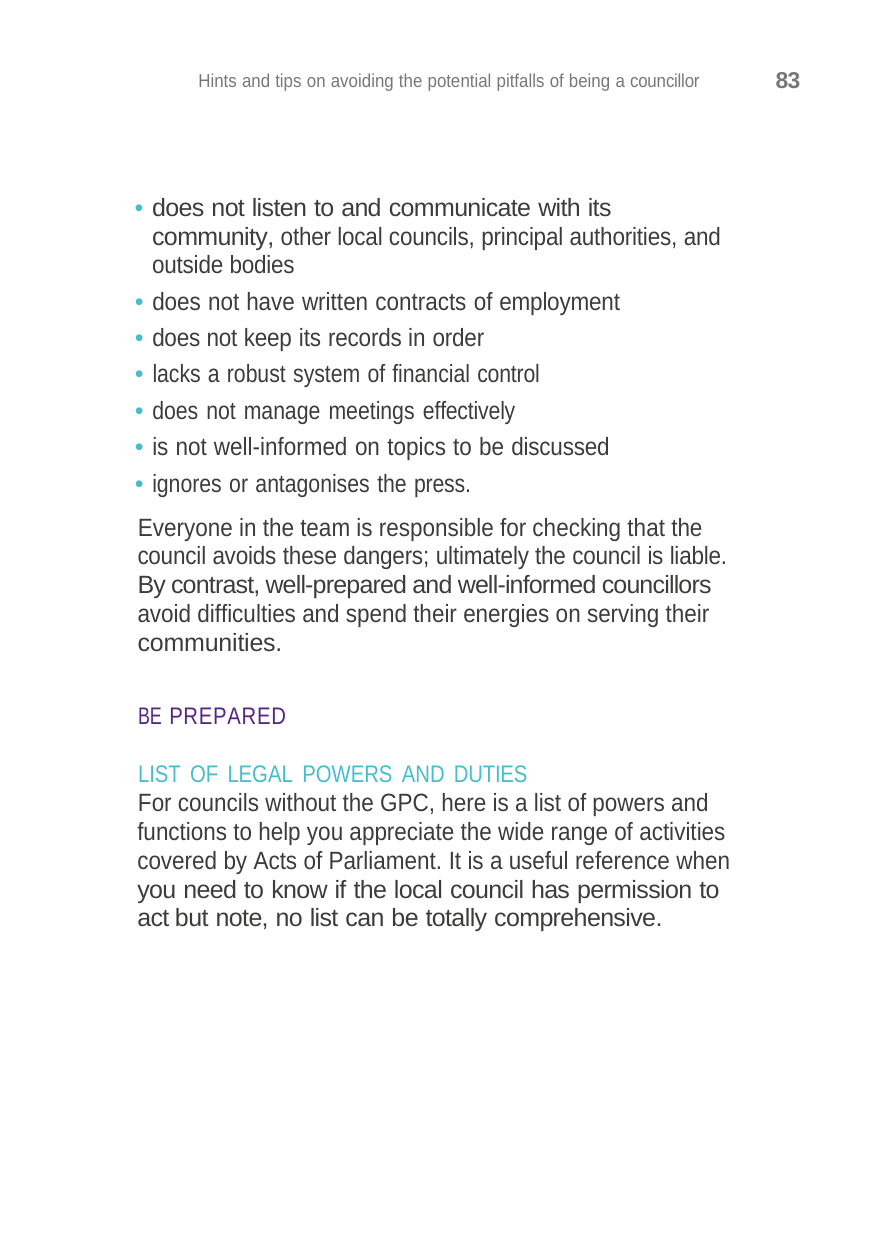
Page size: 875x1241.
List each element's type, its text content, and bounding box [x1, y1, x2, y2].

text LIST OF LEGAL POWERS AND DUTIES [138, 760, 809, 788]
text For councils without the GPC, here is a list of powers and functions to help you appreciate the wide range of activities covered by Acts of Parliament. It is a useful reference when you need to know if the local council has permission to act but note, no list can be totally comprehensive. [137, 788, 733, 932]
list does not have written contracts of employment [134, 287, 809, 315]
list does not listen to and communicate with its community, other local councils, principal authorities, and outside bodies [134, 193, 734, 279]
list does not keep its records in order [134, 323, 809, 352]
text BE PREPARED [138, 702, 809, 729]
list ignores or antagonises the press. [134, 469, 809, 498]
list lacks a robust system of financial control [134, 359, 809, 388]
list does not manage meetings effectively [134, 396, 809, 425]
text Everyone in the team is responsible for checking that the council avoids these dangers; ultimately the council is liable. By contrast, well-prepared and well-informed councillors avoid difficulties and spend their energies on serving their communities. [137, 513, 741, 656]
list is not well-informed on topics to be discussed [134, 432, 809, 461]
